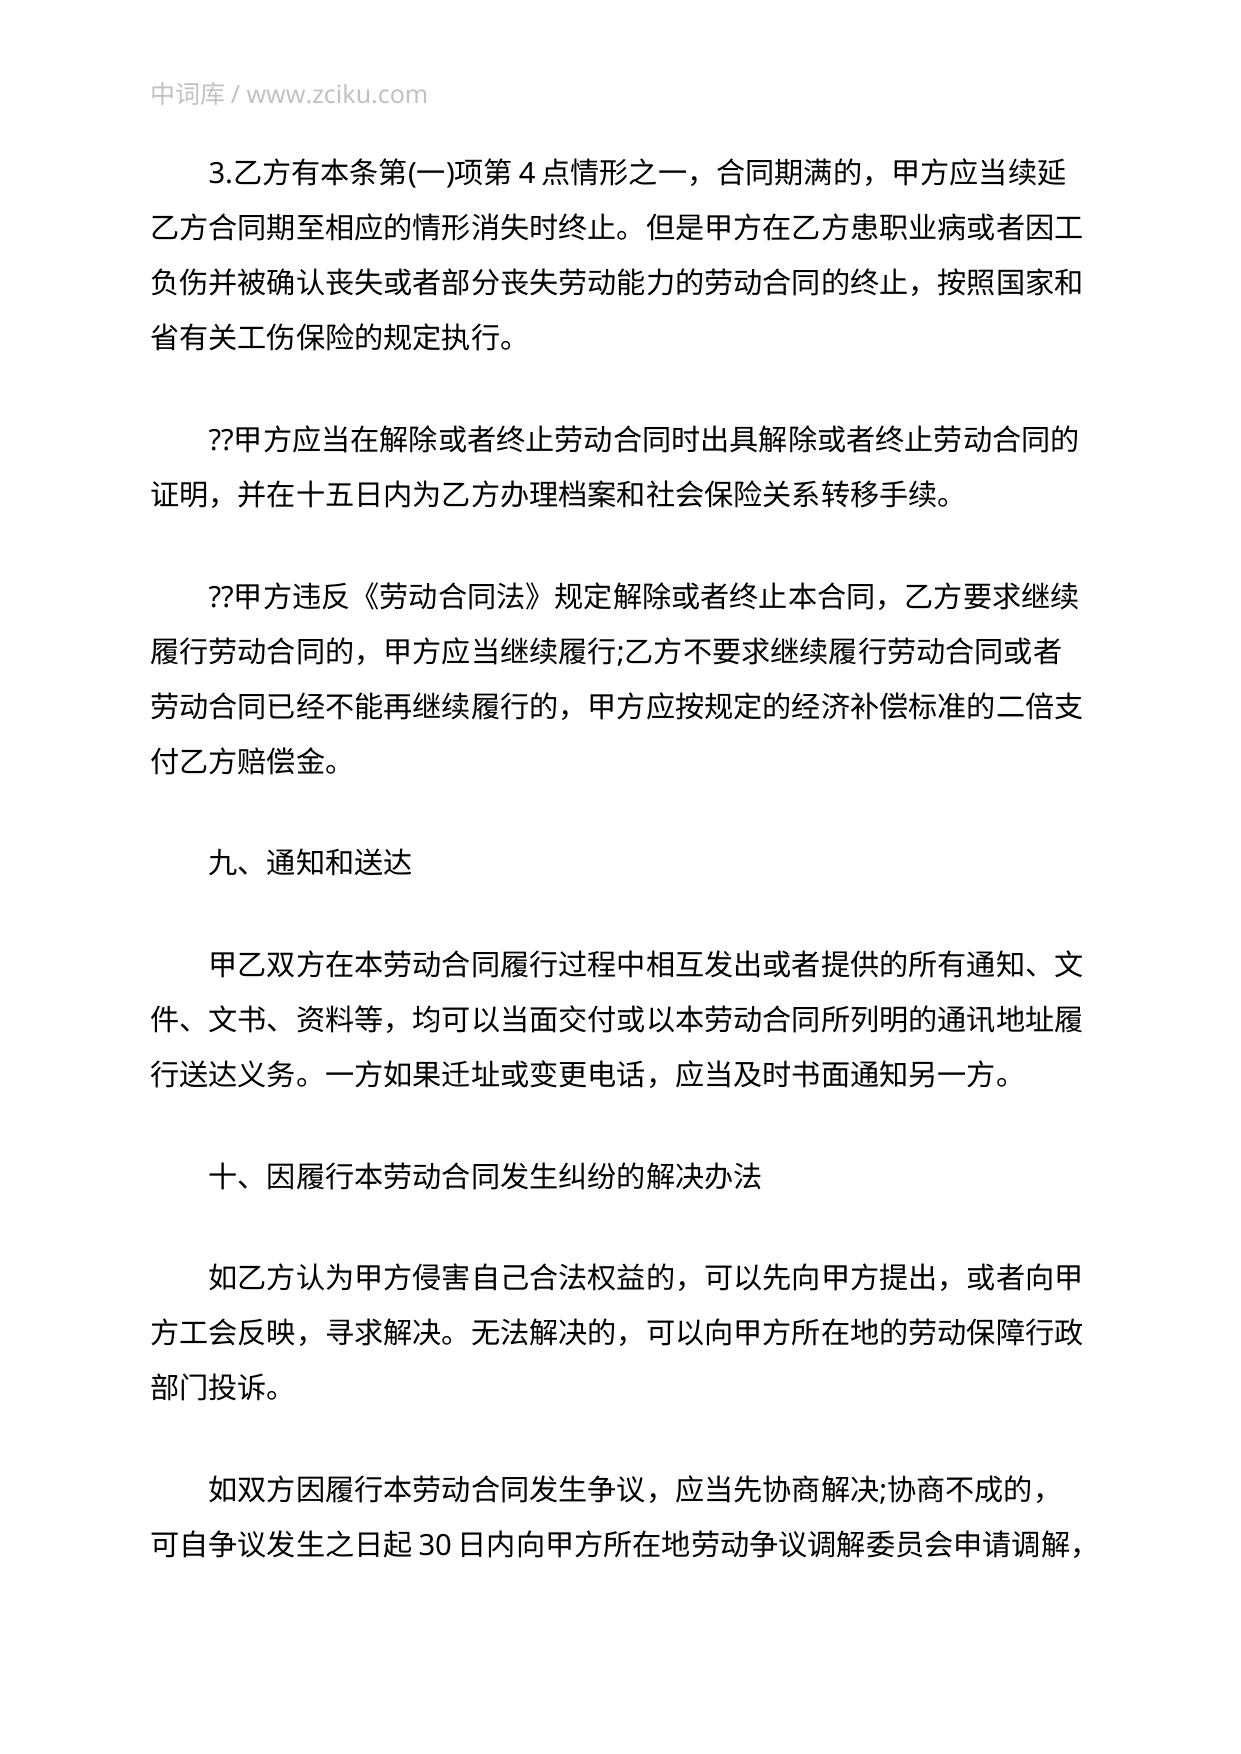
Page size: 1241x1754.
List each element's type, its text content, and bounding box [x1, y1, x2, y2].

text ??甲方应当在解除或者终止劳动合同时出具解除或者终止劳动合同的证明，并在十五日内为乙方办理档案和社会保险关系转移手续。 [150, 417, 1090, 514]
text 甲乙双方在本劳动合同履行过程中相互发出或者提供的所有通知、文件、文书、资料等，均可以当面交付或以本劳动合同所列明的通讯地址履行送达义务。一方如果迁址或变更电话，应当及时书面通知另一方。 [150, 942, 1090, 1094]
text 九、通知和送达 [150, 840, 1090, 882]
text ??甲方违反《劳动合同法》规定解除或者终止本合同，乙方要求继续履行劳动合同的，甲方应当继续履行;乙方不要求继续履行劳动合同或者劳动合同已经不能再继续履行的，甲方应按规定的经济补偿标准的二倍支付乙方赔偿金。 [150, 573, 1090, 781]
text 如乙方认为甲方侵害自己合法权益的，可以先向甲方提出，或者向甲方工会反映，寻求解决。无法解决的，可以向甲方所在地的劳动保障行政部门投诉。 [150, 1255, 1090, 1407]
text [150, 1467, 1090, 1564]
text 3.乙方有本条第(一)项第4点情形之一，合同期满的，甲方应当续延乙方合同期至相应的情形消失时终止。但是甲方在乙方患职业病或者因工负伤并被确认丧失或者部分丧失劳动能力的劳动合同的终止，按照国家和省有关工伤保险的规定执行。 [150, 150, 1090, 357]
text 十、因履行本劳动合同发生纠纷的解决办法 [150, 1153, 1090, 1196]
